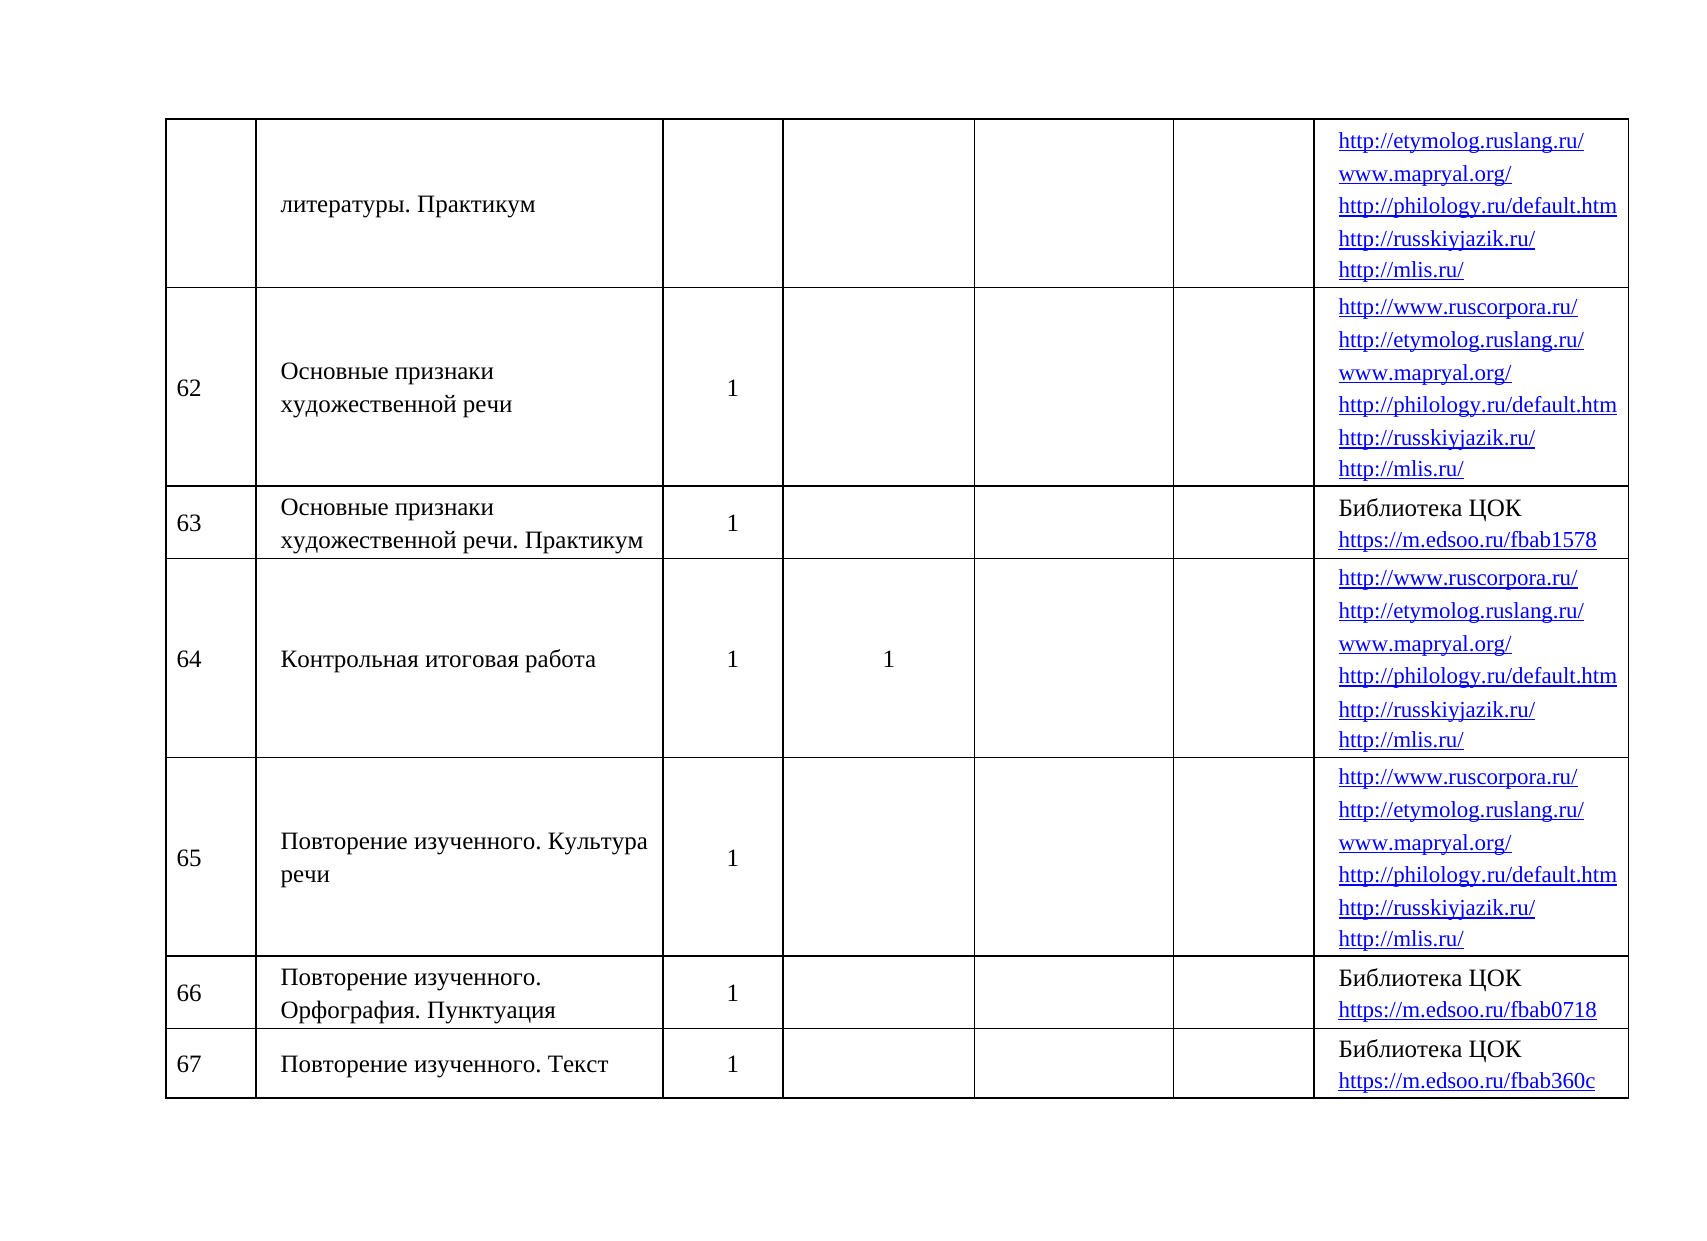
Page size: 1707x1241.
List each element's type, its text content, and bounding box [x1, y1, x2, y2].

table_cell 61 [167, 120, 255, 286]
table_cell 66 [167, 957, 255, 1028]
table_cell http://www.ruscorpora.ru/ http://etymolog.ruslang.ru/ www.mapryal.org/ http://philology.ru/default.htm http://russkiyjazik.ru/ http://mlis.ru/ [1315, 288, 1628, 485]
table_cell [257, 120, 662, 286]
table_cell 1 [664, 487, 782, 558]
table_cell [975, 758, 1173, 955]
table_cell 1 [664, 120, 782, 286]
table_cell [1174, 120, 1313, 286]
table_cell [975, 559, 1173, 756]
table_cell [1174, 288, 1313, 485]
table_cell [784, 1029, 974, 1097]
table_cell [975, 288, 1173, 485]
table_cell [784, 957, 974, 1028]
table_cell 65 [167, 758, 255, 955]
table_cell 1 [664, 957, 782, 1028]
table_cell 1 [664, 1029, 782, 1097]
table_cell Библиотека ЦОК https://m.edsoo.ru/fbab0718 [1315, 957, 1628, 1028]
table_cell [975, 120, 1173, 286]
table_cell [1174, 957, 1313, 1028]
table_cell Повторение изученного. Культура речи [257, 758, 662, 955]
table_cell Библиотека ЦОК https://m.edsoo.ru/fbab1578 [1315, 487, 1628, 558]
table_cell 62 [167, 288, 255, 485]
table_cell [1174, 758, 1313, 955]
table_cell Основные признаки художественной речи. Практикум [257, 487, 662, 558]
table_cell 1 [784, 559, 974, 756]
table_cell [975, 487, 1173, 558]
table_cell 1 [664, 559, 782, 756]
table_cell [975, 957, 1173, 1028]
table_cell 63 [167, 487, 255, 558]
table_cell [1174, 1029, 1313, 1097]
table_cell Контрольная итоговая работа [257, 559, 662, 756]
table_cell 67 [167, 1029, 255, 1097]
table_cell http://www.ruscorpora.ru/ http://etymolog.ruslang.ru/ www.mapryal.org/ http://philology.ru/default.htm http://russkiyjazik.ru/ http://mlis.ru/ [1315, 758, 1628, 955]
table_cell [784, 758, 974, 955]
table_cell 1 [664, 758, 782, 955]
table_cell 1 [664, 288, 782, 485]
table_cell [975, 1029, 1173, 1097]
table_cell [784, 120, 974, 286]
table_cell [1174, 559, 1313, 756]
table_cell 64 [167, 559, 255, 756]
table_cell http://www.ruscorpora.ru/ http://etymolog.ruslang.ru/ www.mapryal.org/ http://philology.ru/default.htm http://russkiyjazik.ru/ http://mlis.ru/ [1315, 559, 1628, 756]
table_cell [1315, 120, 1628, 286]
table_cell Основные признаки художественной речи [257, 288, 662, 485]
table_cell [1174, 487, 1313, 558]
table_cell Повторение изученного. Текст [257, 1029, 662, 1097]
table_cell [784, 288, 974, 485]
table_cell Библиотека ЦОК https://m.edsoo.ru/fbab360c [1315, 1029, 1628, 1097]
table_cell [784, 487, 974, 558]
table_cell Повторение изученного. Орфография. Пунктуация [257, 957, 662, 1028]
